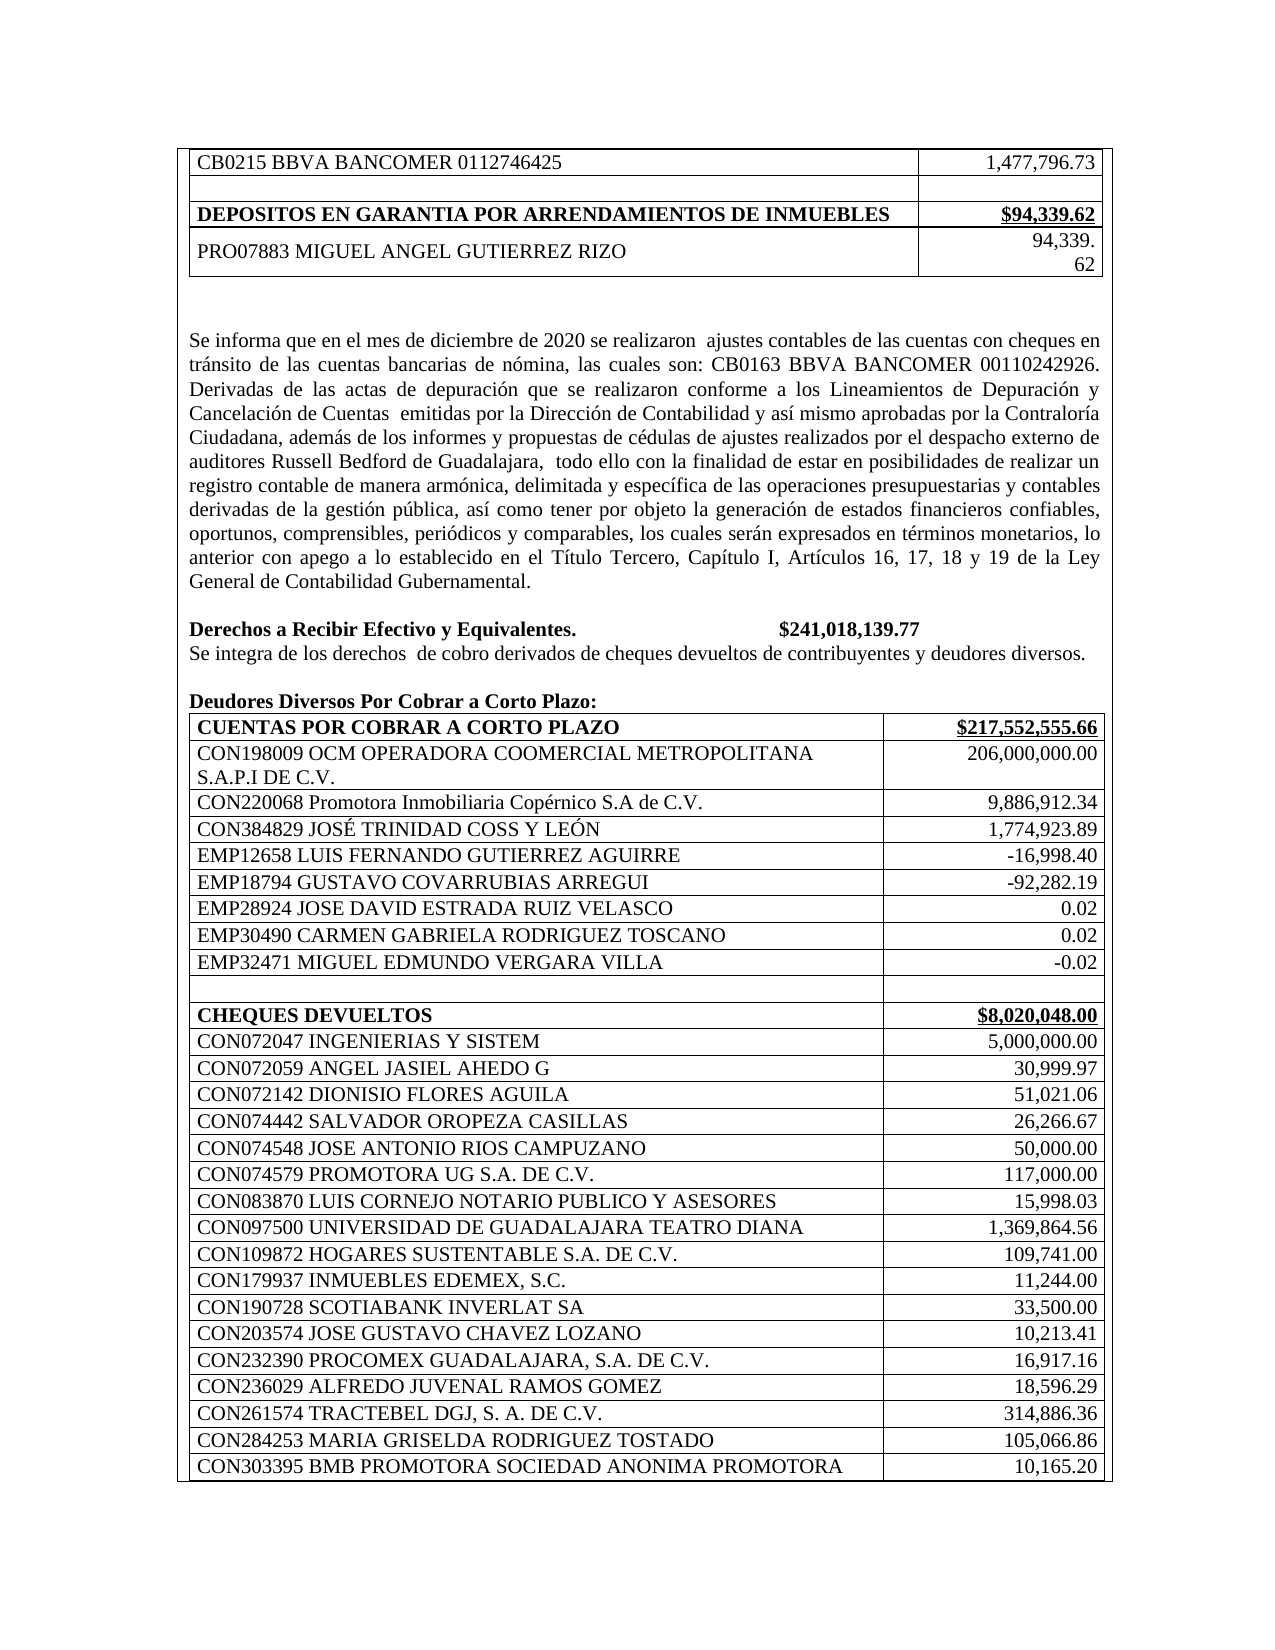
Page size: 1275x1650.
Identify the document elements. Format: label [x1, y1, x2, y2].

table_header [178, 149, 1112, 1481]
